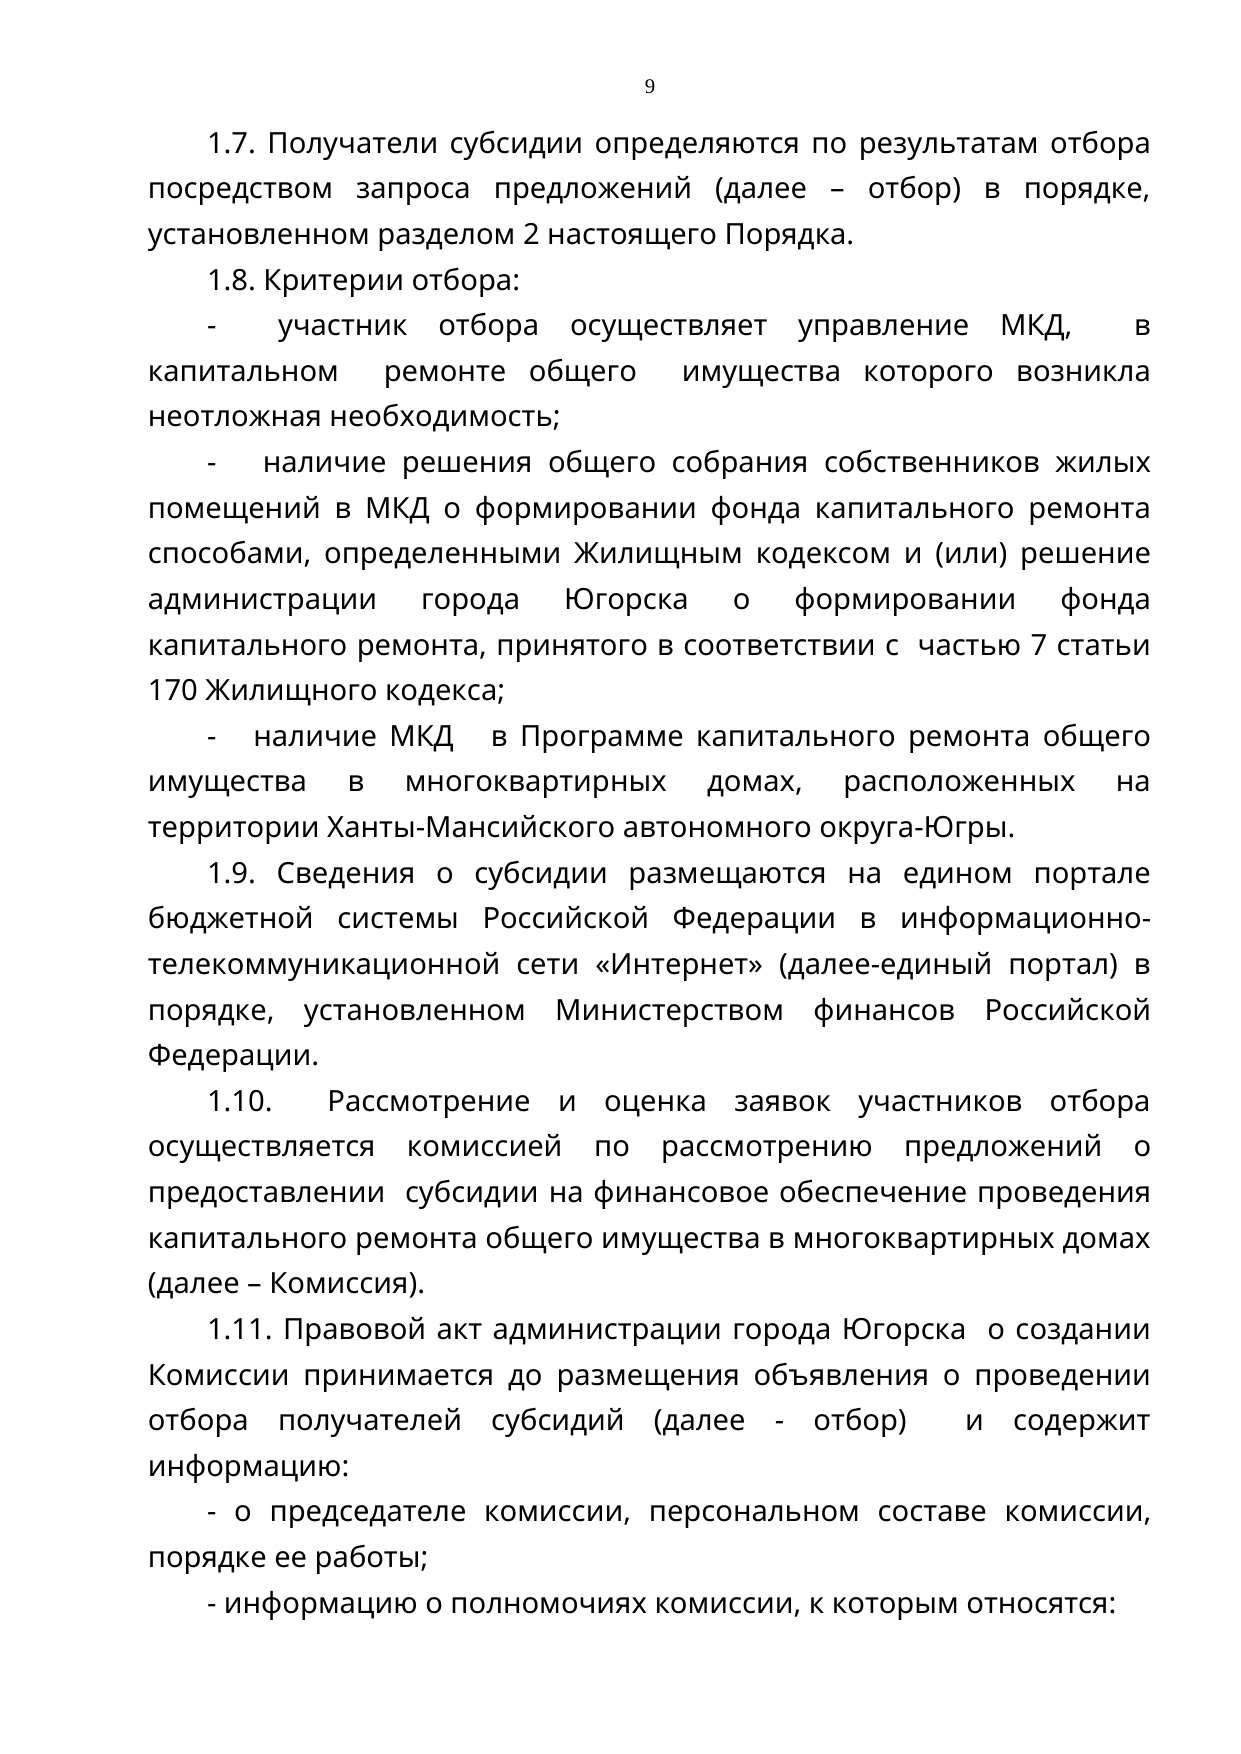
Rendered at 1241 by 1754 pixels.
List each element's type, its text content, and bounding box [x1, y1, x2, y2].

text - о председателе комиссии, персональном составе комиссии, порядке ее работы; [148, 1491, 1152, 1576]
text 1.7. Получатели субсидии определяются по результатам отбора посредством запроса предложений (далее – отбор) в порядке, установленном разделом 2 настоящего Порядка. [148, 122, 1152, 253]
text 1.10. Рассмотрение и оценка заявок участников отбора осуществляется комиссией по рассмотрению предложений о предоставлении субсидии на финансовое обеспечение проведения капитального ремонта общего имущества в многоквартирных домах (далее – Комиссия). [148, 1080, 1152, 1302]
text 1.11. Правовой акт администрации города Югорска о создании Комиссии принимается до размещения объявления о проведении отбора получателей субсидий (далее - отбор) и содержит информацию: [148, 1308, 1152, 1485]
text 1.8. Критерии отбора: [148, 259, 1152, 298]
text - информацию о полномочиях комиссии, к которым относятся: [148, 1582, 1152, 1622]
text - наличие решения общего собрания собственников жилых помещений в МКД о формировании фонда капитального ремонта способами, определенными Жилищным кодексом и (или) решение администрации города Югорска о формировании фонда капитального ремонта, принятого в соответствии с частью 7 статьи 170 Жилищного кодекса; [148, 441, 1152, 709]
text 1.9. Сведения о субсидии размещаются на едином портале бюджетной системы Российской Федерации в информационно-телекоммуникационной сети «Интернет» (далее-единый портал) в порядке, установленном Министерством финансов Российской Федерации. [148, 852, 1152, 1074]
text - наличие МКД в Программе капитального ремонта общего имущества в многоквартирных домах, расположенных на территории Ханты-Мансийского автономного округа-Югры. [148, 715, 1152, 846]
text - участник отбора осуществляет управление МКД, в капитальном ремонте общего имущества которого возникла неотложная необходимость; [148, 304, 1152, 435]
